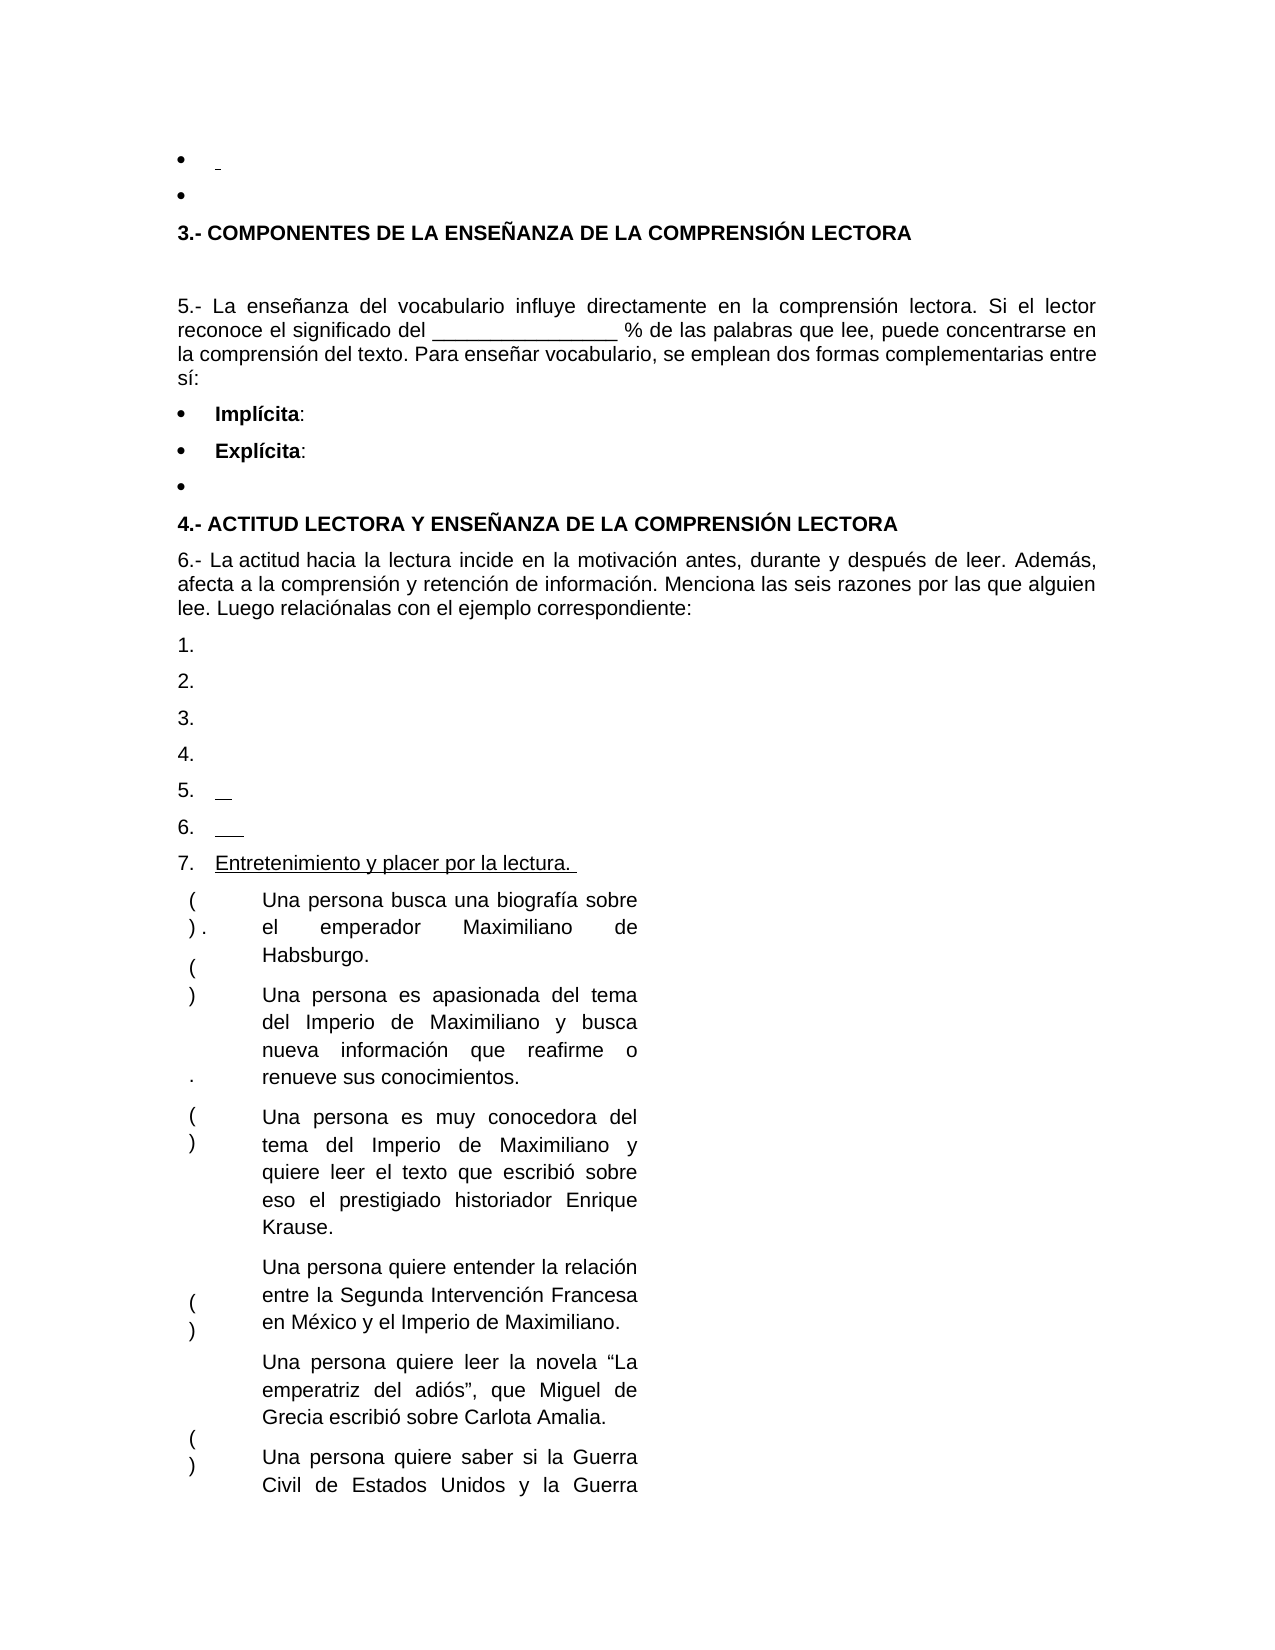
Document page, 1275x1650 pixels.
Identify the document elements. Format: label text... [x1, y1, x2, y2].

text 5.- La enseñanza del vocabulario influye directamente en la comprensión lectora. Si el lector reconoce el significado del ________________ % de las palabras que lee, puede concentrarse en la comprensión del texto. Para enseñar vocabulario, se emplean dos formas complementarias entre sí: [177, 294, 1098, 389]
text 6.- La actitud hacia la lectura incide en la motivación antes, durante y después de leer. Además, afecta a la comprensión y retención de información. Menciona las seis razones por las que alguien lee. Luego relaciónalas con el ejemplo correspondiente: [177, 548, 1098, 620]
text 3.- COMPONENTES DE LA ENSEÑANZA DE LA COMPRENSIÓN LECTORA [177, 221, 1098, 245]
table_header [251, 888, 649, 1497]
list Explícita: [177, 438, 1098, 463]
list Implícita: [177, 402, 1098, 426]
text 4.- ACTITUD LECTORA Y ENSEÑANZA DE LA COMPRENSIÓN LECTORA [177, 512, 1098, 536]
list Entretenimiento y placer por la lectura. [177, 851, 1098, 875]
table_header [177, 888, 251, 1497]
